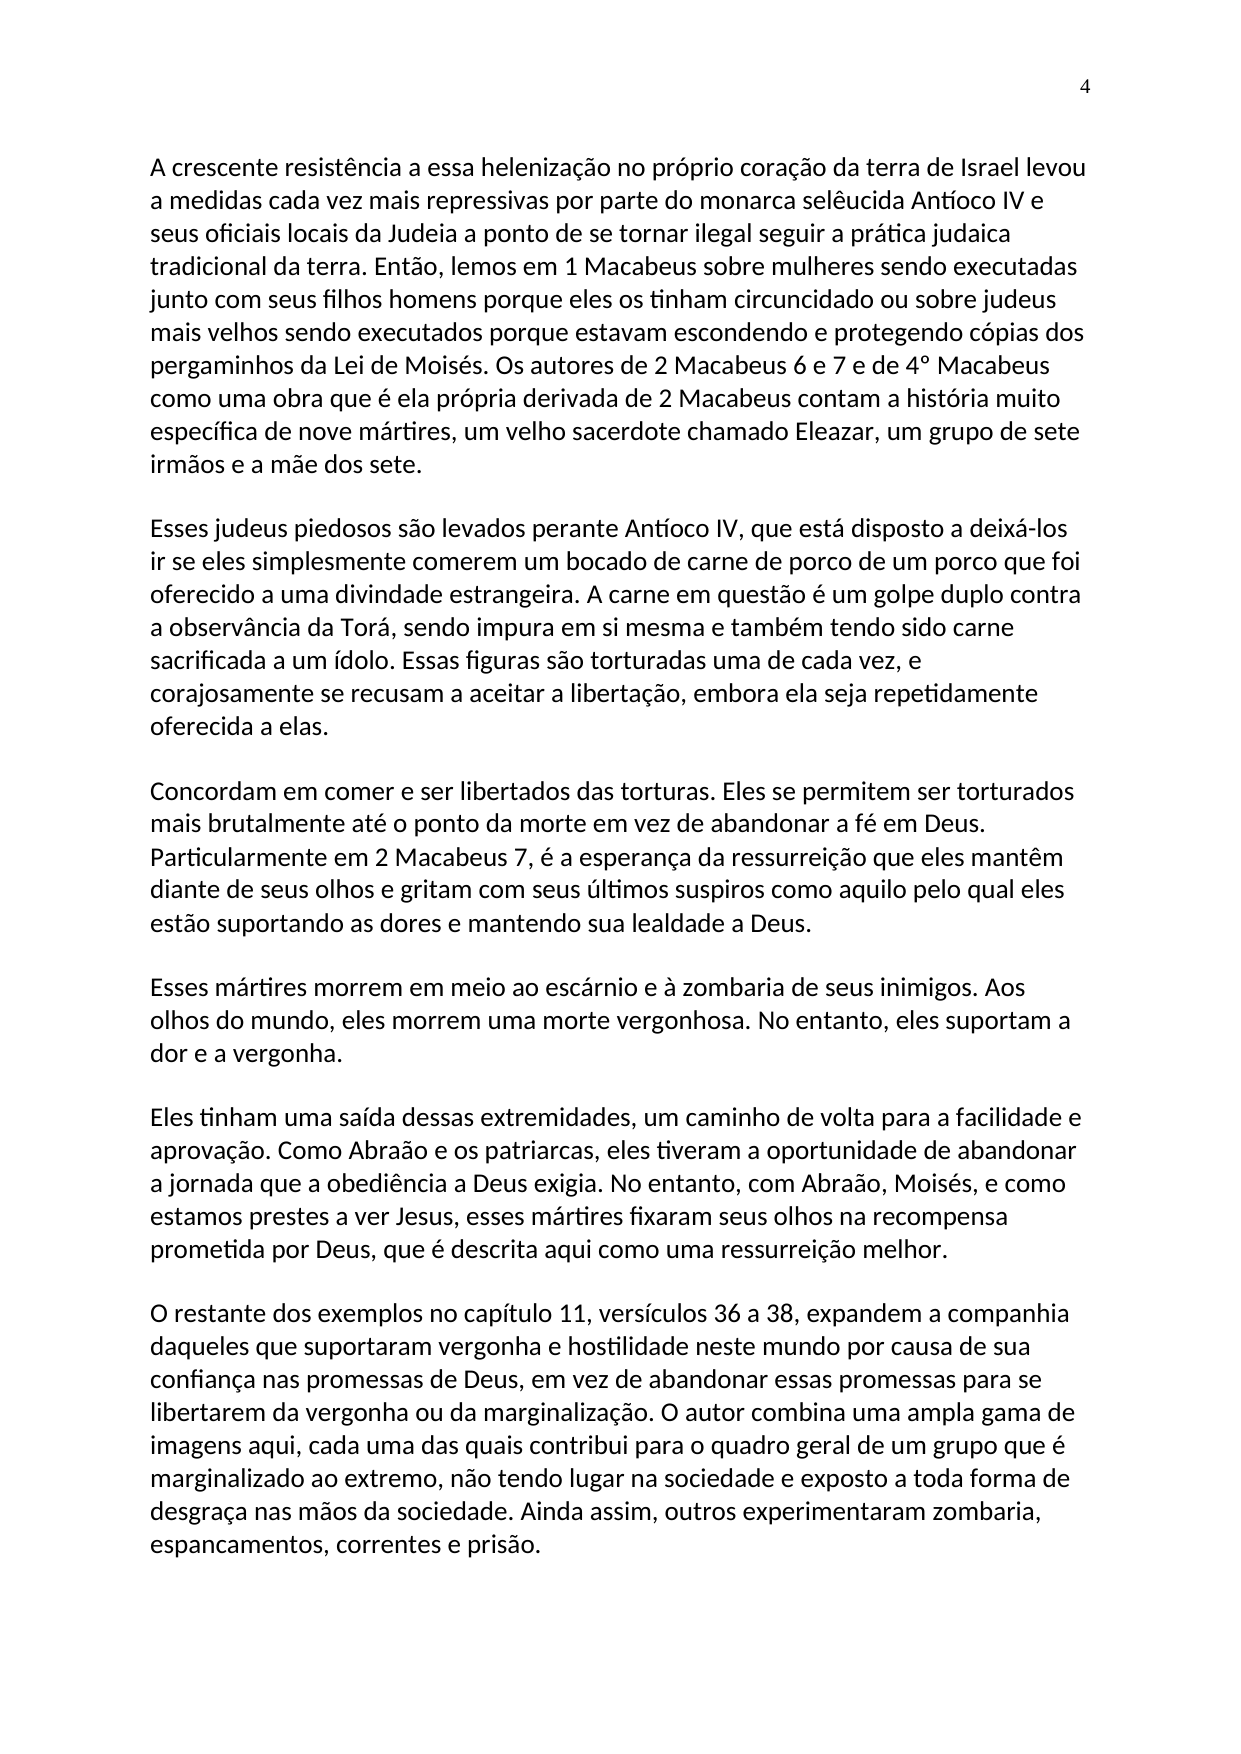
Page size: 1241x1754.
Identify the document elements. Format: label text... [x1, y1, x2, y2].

text O restante dos exemplos no capítulo 11, versículos 36 a 38, expandem a companhia daqueles que suportaram vergonha e hostilidade neste mundo por causa de sua confiança nas promessas de Deus, em vez de abandonar essas promessas para se libertarem da vergonha ou da marginalização. O autor combina uma ampla gama de imagens aqui, cada uma das quais contribui para o quadro geral de um grupo que é marginalizado ao extremo, não tendo lugar na sociedade e exposto a toda forma de desgraça nas mãos da sociedade. Ainda assim, outros experimentaram zombaria, espancamentos, correntes e prisão. [150, 1296, 1090, 1561]
text Esses mártires morrem em meio ao escárnio e à zombaria de seus inimigos. Aos olhos do mundo, eles morrem uma morte vergonhosa. No entanto, eles suportam a dor e a vergonha. [150, 970, 1090, 1069]
text A crescente resistência a essa helenização no próprio coração da terra de Israel levou a medidas cada vez mais repressivas por parte do monarca selêucida Antíoco IV e seus oficiais locais da Judeia a ponto de se tornar ilegal seguir a prática judaica tradicional da terra. Então, lemos em 1 Macabeus sobre mulheres sendo executadas junto com seus filhos homens porque eles os tinham circuncidado ou sobre judeus mais velhos sendo executados porque estavam escondendo e protegendo cópias dos pergaminhos da Lei de Moisés. Os autores de 2 Macabeus 6 e 7 e de 4º Macabeus como uma obra que é ela própria derivada de 2 Macabeus contam a história muito específica de nove mártires, um velho sacerdote chamado Eleazar, um grupo de sete irmãos e a mãe dos sete. [150, 150, 1090, 480]
text Concordam em comer e ser libertados das torturas. Eles se permitem ser torturados mais brutalmente até o ponto da morte em vez de abandonar a fé em Deus. Particularmente em 2 Macabeus 7, é a esperança da ressurreição que eles mantêm diante de seus olhos e gritam com seus últimos suspiros como aquilo pelo qual eles estão suportando as dores e mantendo sua lealdade a Deus. [150, 774, 1090, 939]
text Esses judeus piedosos são levados perante Antíoco IV, que está disposto a deixá-los ir se eles simplesmente comerem um bocado de carne de porco de um porco que foi oferecido a uma divindade estrangeira. A carne em questão é um golpe duplo contra a observância da Torá, sendo impura em si mesma e também tendo sido carne sacrificada a um ídolo. Essas figuras são torturadas uma de cada vez, e corajosamente se recusam a aceitar a libertação, embora ela seja repetidamente oferecida a elas. [150, 511, 1090, 742]
text Eles tinham uma saída dessas extremidades, um caminho de volta para a facilidade e aprovação. Como Abraão e os patriarcas, eles tiveram a oportunidade de abandonar a jornada que a obediência a Deus exigia. No entanto, com Abraão, Moisés, e como estamos prestes a ver Jesus, esses mártires fixaram seus olhos na recompensa prometida por Deus, que é descrita aqui como uma ressurreição melhor. [150, 1100, 1090, 1265]
